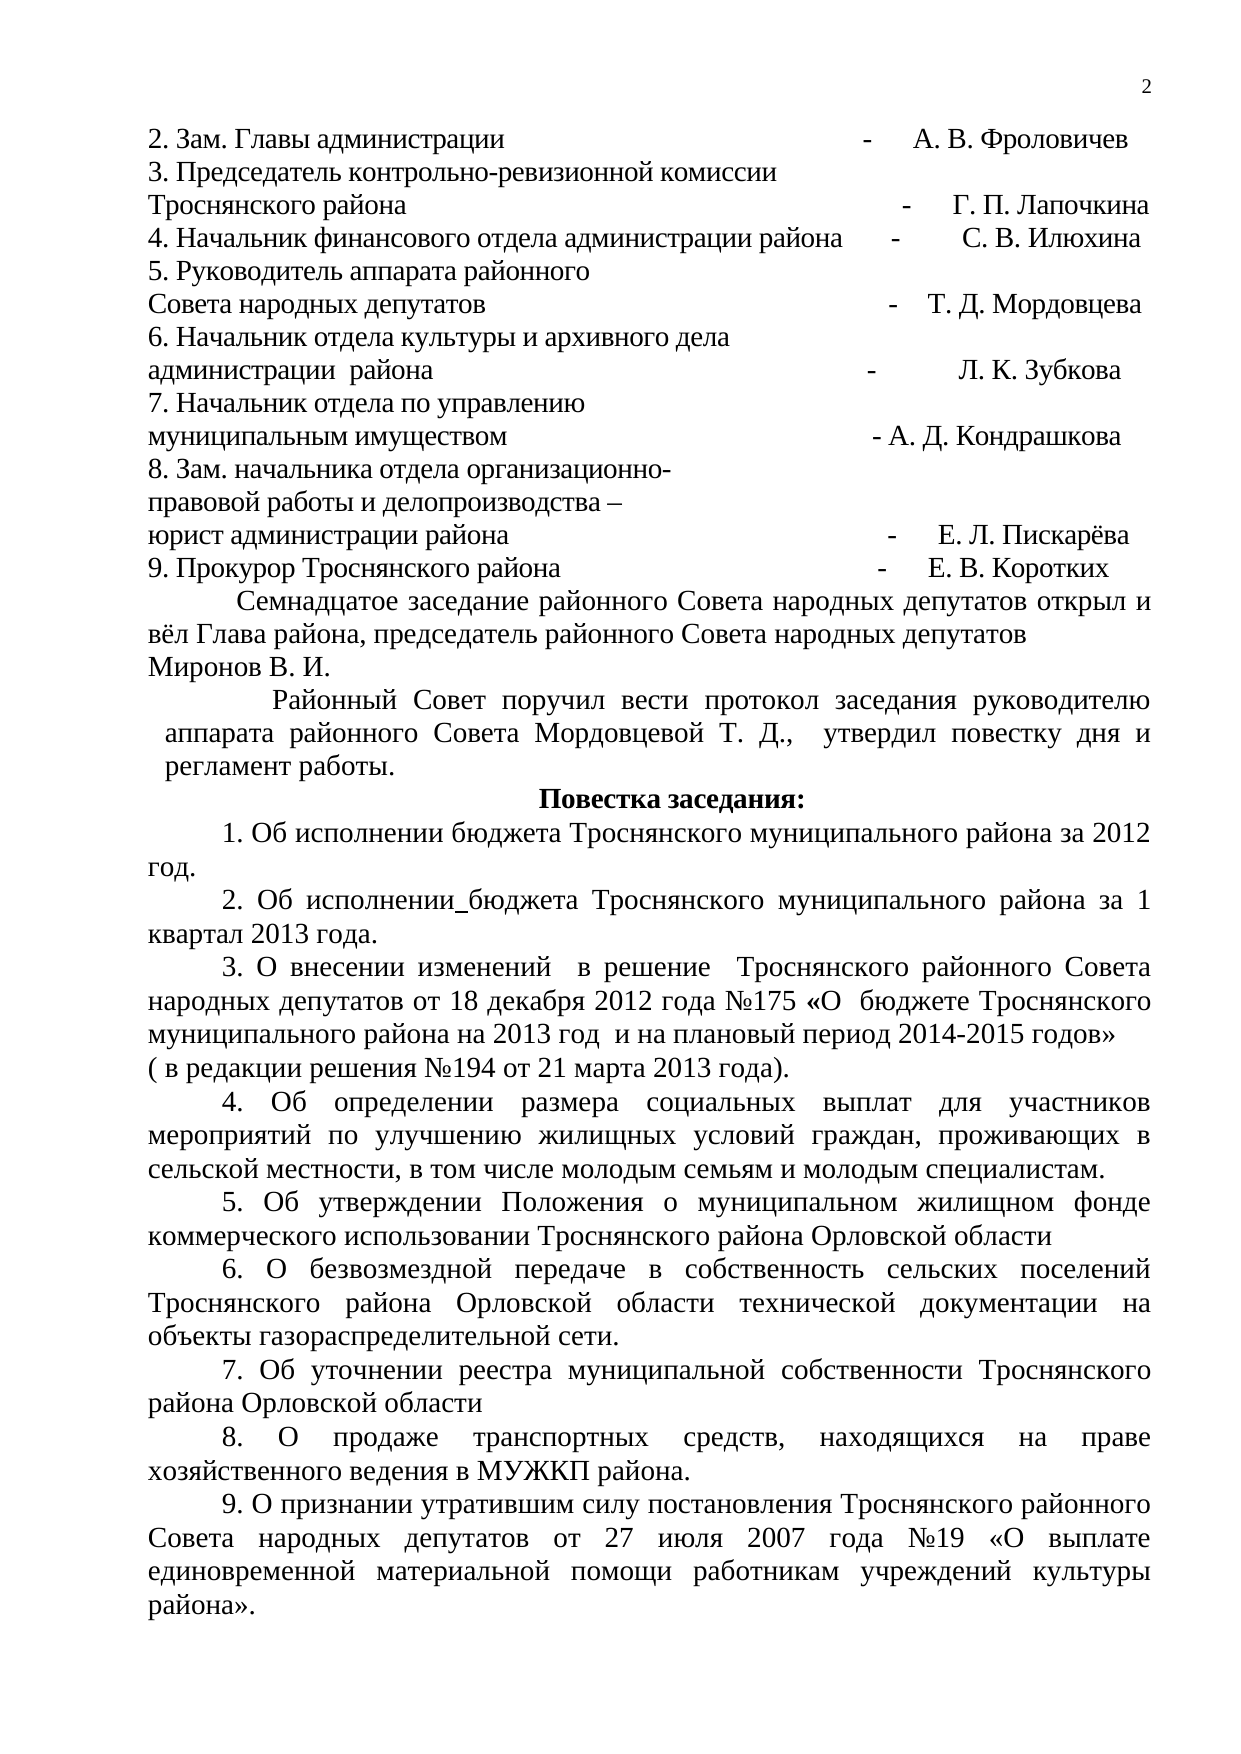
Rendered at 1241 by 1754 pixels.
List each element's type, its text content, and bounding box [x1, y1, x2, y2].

text 3. Председатель контрольно-ревизионной комиссии [148, 155, 1152, 188]
text 9. Прокурор Троснянского района - Е. В. Коротких [148, 551, 1152, 584]
text 6. Начальник отдела культуры и архивного дела [148, 320, 1152, 353]
text 4. Об определении размера социальных выплат для участников мероприятий по улучшению жилищных условий граждан, проживающих в сельской местности, в том числе молодым семьям и молодым специалистам. [148, 1084, 1152, 1184]
text 4. Начальник финансового отдела администрации района - С. В. Илюхина [148, 221, 1152, 254]
text 5. Руководитель аппарата районного [148, 254, 1152, 287]
text юрист администрации района - Е. Л. Пискарёва [148, 518, 1152, 551]
text Повестка заседания: [164, 782, 1152, 815]
text 8. О продаже транспортных средств, находящихся на праве хозяйственного ведения в МУЖКП района. [148, 1419, 1152, 1486]
text Троснянского района - Г. П. Лапочкина [148, 188, 1152, 221]
text Районный Совет поручил вести протокол заседания руководителю аппарата районного Совета Мордовцевой Т. Д., утвердил повестку дня и регламент работы. [164, 683, 1152, 782]
text администрации района - Л. К. Зубкова [148, 353, 1152, 386]
text 3. О внесении изменений в решение Троснянского районного Совета народных депутатов от 18 декабря 2012 года №175 «О бюджете Троснянского муниципального района на 2013 год и на плановый период 2014-2015 годов» [148, 949, 1152, 1050]
text Семнадцатое заседание районного Совета народных депутатов открыл и вёл Глава района, председатель районного Совета народных депутатов [148, 584, 1152, 650]
text 7. Об уточнении реестра муниципальной собственности Троснянского района Орловской области [148, 1352, 1152, 1419]
text 6. О безвозмездной передаче в собственность сельских поселений Троснянского района Орловской области технической документации на объекты газораспределительной сети. [148, 1251, 1152, 1352]
text 2. Зам. Главы администрации - А. В. Фроловичев [148, 122, 1152, 155]
text правовой работы и делопроизводства – [148, 485, 1152, 518]
text Совета народных депутатов - Т. Д. Мордовцева [148, 287, 1152, 320]
text 9. О признании утратившим силу постановления Троснянского районного Совета народных депутатов от 27 июля 2007 года №19 «О выплате единовременной материальной помощи работникам учреждений культуры района». [148, 1486, 1152, 1620]
text ( в редакции решения №194 от 21 марта 2013 года). [148, 1050, 1152, 1084]
text 7. Начальник отдела по управлению [148, 386, 1152, 419]
text 1. Об исполнении бюджета Троснянского муниципального района за 2012 год. [148, 815, 1152, 882]
text 2. Об исполнении бюджета Троснянского муниципального района за 1 квартал 2013 года. [148, 882, 1152, 949]
text муниципальным имуществом - А. Д. Кондрашкова [148, 419, 1152, 452]
text 5. Об утверждении Положения о муниципальном жилищном фонде коммерческого использовании Троснянского района Орловской области [148, 1184, 1152, 1251]
text Миронов В. И. [148, 650, 1152, 683]
text 8. Зам. начальника отдела организационно- [148, 452, 1152, 485]
